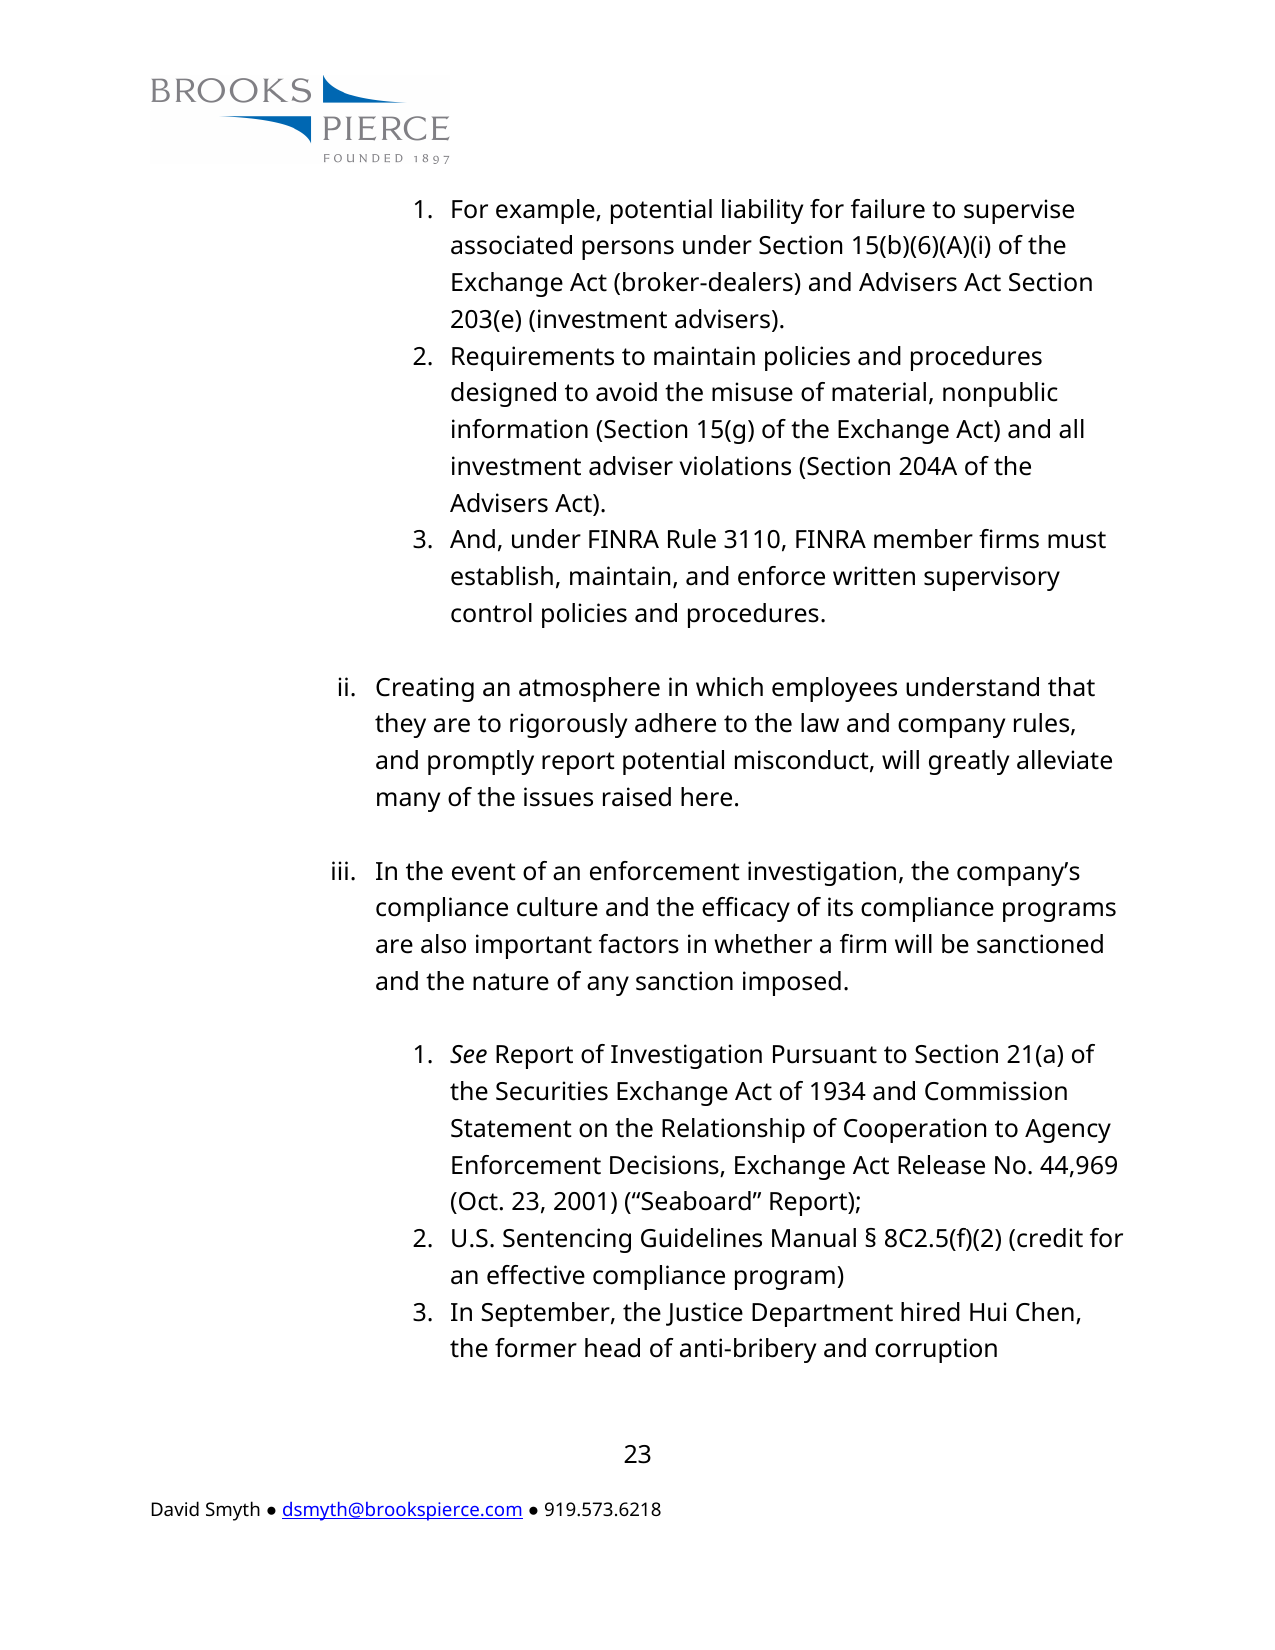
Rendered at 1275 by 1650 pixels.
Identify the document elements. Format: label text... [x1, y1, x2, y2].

list U.S. Sentencing Guidelines Manual § 8C2.5(f)(2) (credit for an effective compliance program) [412, 1221, 1125, 1292]
list Requirements to maintain policies and procedures designed to avoid the misuse of material, nonpublic information (Section 15(g) of the Exchange Act) and all investment adviser violations (Section 204A of the Advisers Act). [412, 338, 1125, 519]
picture [150, 75, 451, 164]
list And, under FINRA Rule 3110, FINRA member firms must establish, maintain, and enforce written supervisory control policies and procedures. [412, 522, 1125, 630]
list For example, potential liability for failure to supervise associated persons under Section 15(b)(6)(A)(i) of the Exchange Act (broker-dealers) and Advisers Act Section 203(e) (investment advisers). [412, 191, 1125, 336]
list See Report of Investigation Pursuant to Section 21(a) of the Securities Exchange Act of 1934 and Commission Statement on the Relationship of Cooperation to Agency Enforcement Decisions, Exchange Act Release No. 44,969 (Oct. 23, 2001) (“Seaboard” Report); [412, 1037, 1125, 1218]
list In the event of an enforcement investigation, the company’s compliance culture and the efficacy of its compliance programs are also important factors in whether a firm will be sanctioned and the nature of any sanction imposed. [356, 853, 1125, 997]
list Creating an atmosphere in which employees understand that they are to rigorously adhere to the law and company rules, and promptly report potential misconduct, will greatly alleviate many of the issues raised here. [356, 669, 1125, 814]
